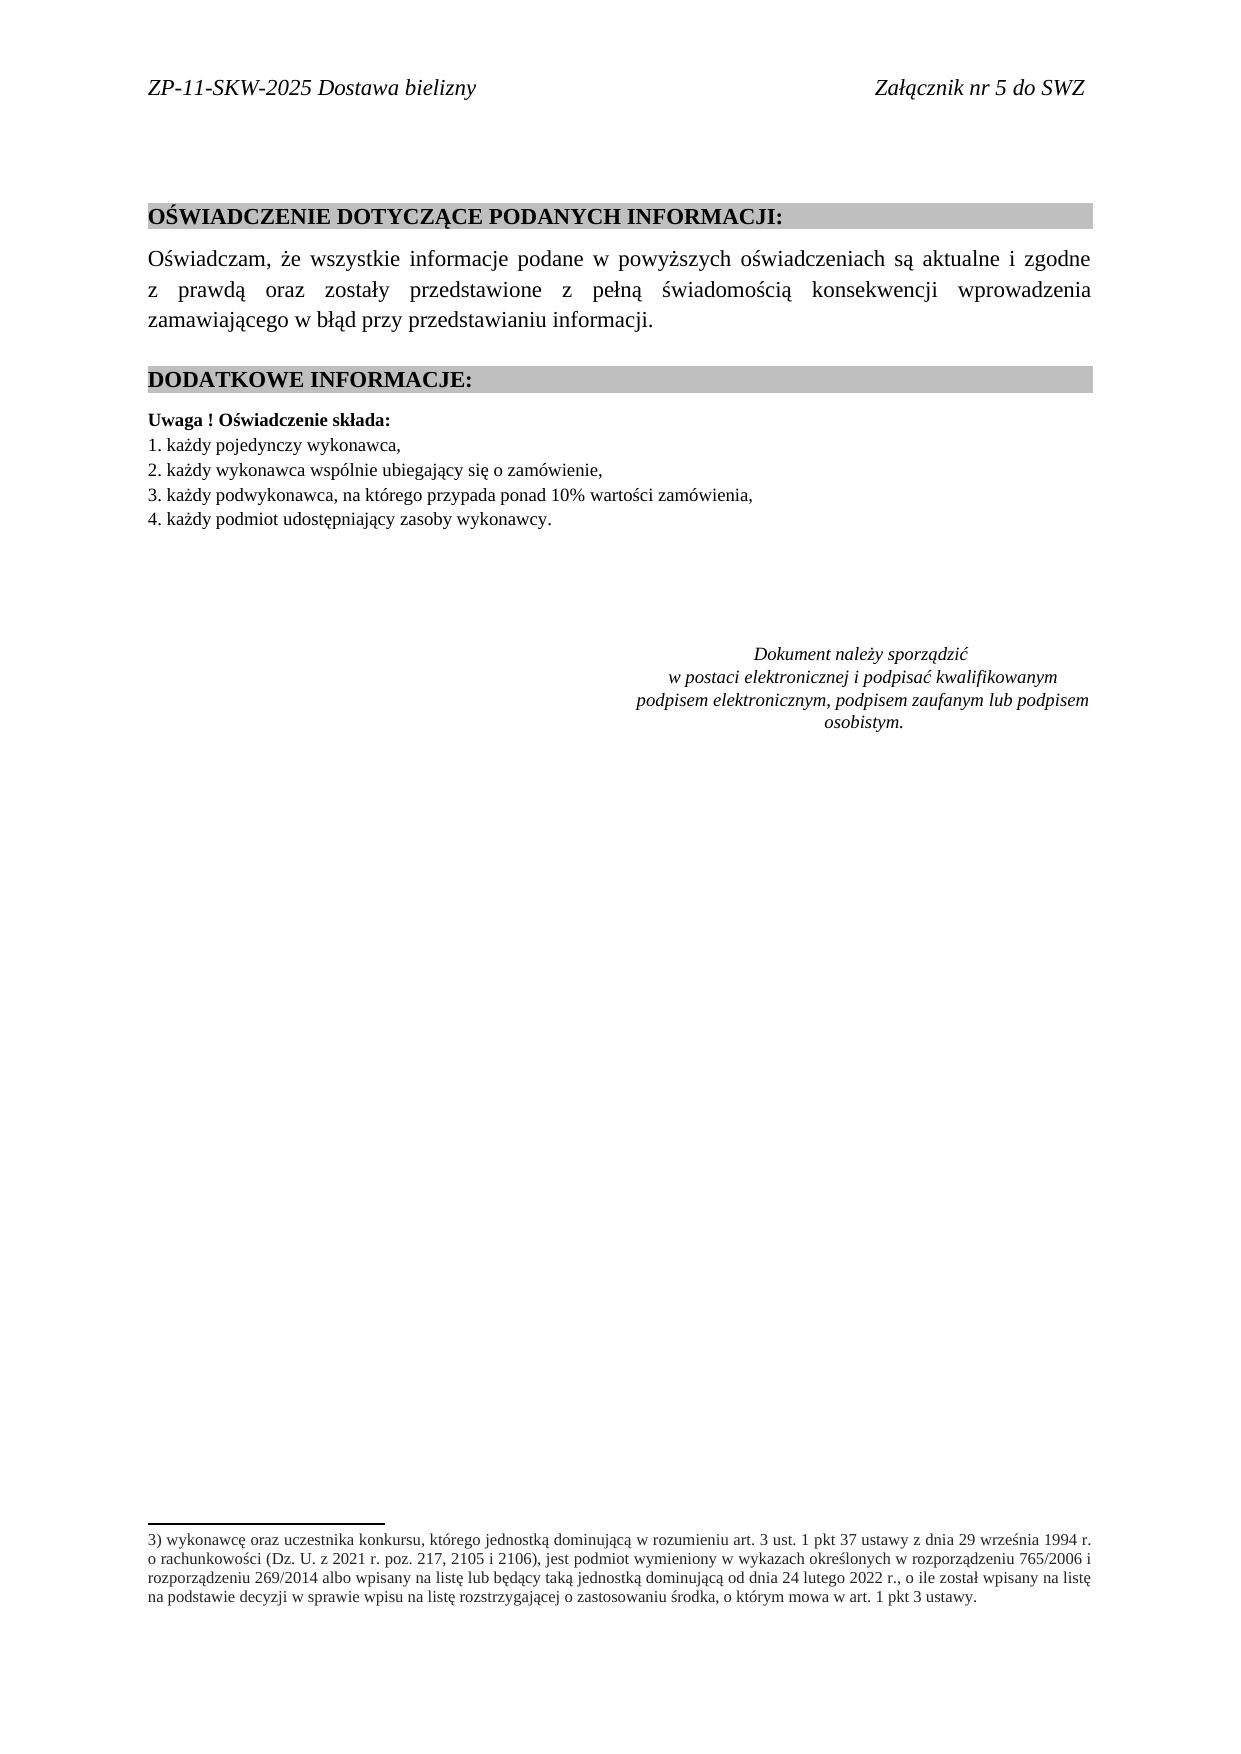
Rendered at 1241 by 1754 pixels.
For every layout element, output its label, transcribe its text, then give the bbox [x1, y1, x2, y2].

text Oświadczam, że wszystkie informacje podane w powyższych oświadczeniach są aktualne i zgodne z prawdą oraz zostały przedstawione z pełną świadomością konsekwencji wprowadzenia zamawiającego w błąd przy przedstawianiu informacji. [148, 246, 1093, 332]
text 1. każdy pojedynczy wykonawca, [148, 434, 1093, 455]
text DODATKOWE INFORMACJE: [148, 366, 1093, 393]
text 3. każdy podwykonawca, na którego przypada ponad 10% wartości zamówienia, [148, 483, 1093, 505]
text 4. każdy podmiot udostępniający zasoby wykonawcy. [148, 508, 1093, 530]
text OŚWIADCZENIE DOTYCZĄCE PODANYCH INFORMACJI: [148, 203, 1093, 229]
text 2. każdy wykonawca wspólnie ubiegający się o zamówienie, [148, 459, 1093, 480]
text Uwaga ! Oświadczenie składa: [148, 409, 1093, 431]
text Dokument należy sporządzić w postaci elektronicznej i podpisać kwalifikowanym podpisem elektronicznym, podpisem zaufanym lub podpisem osobistym. [635, 643, 1093, 733]
